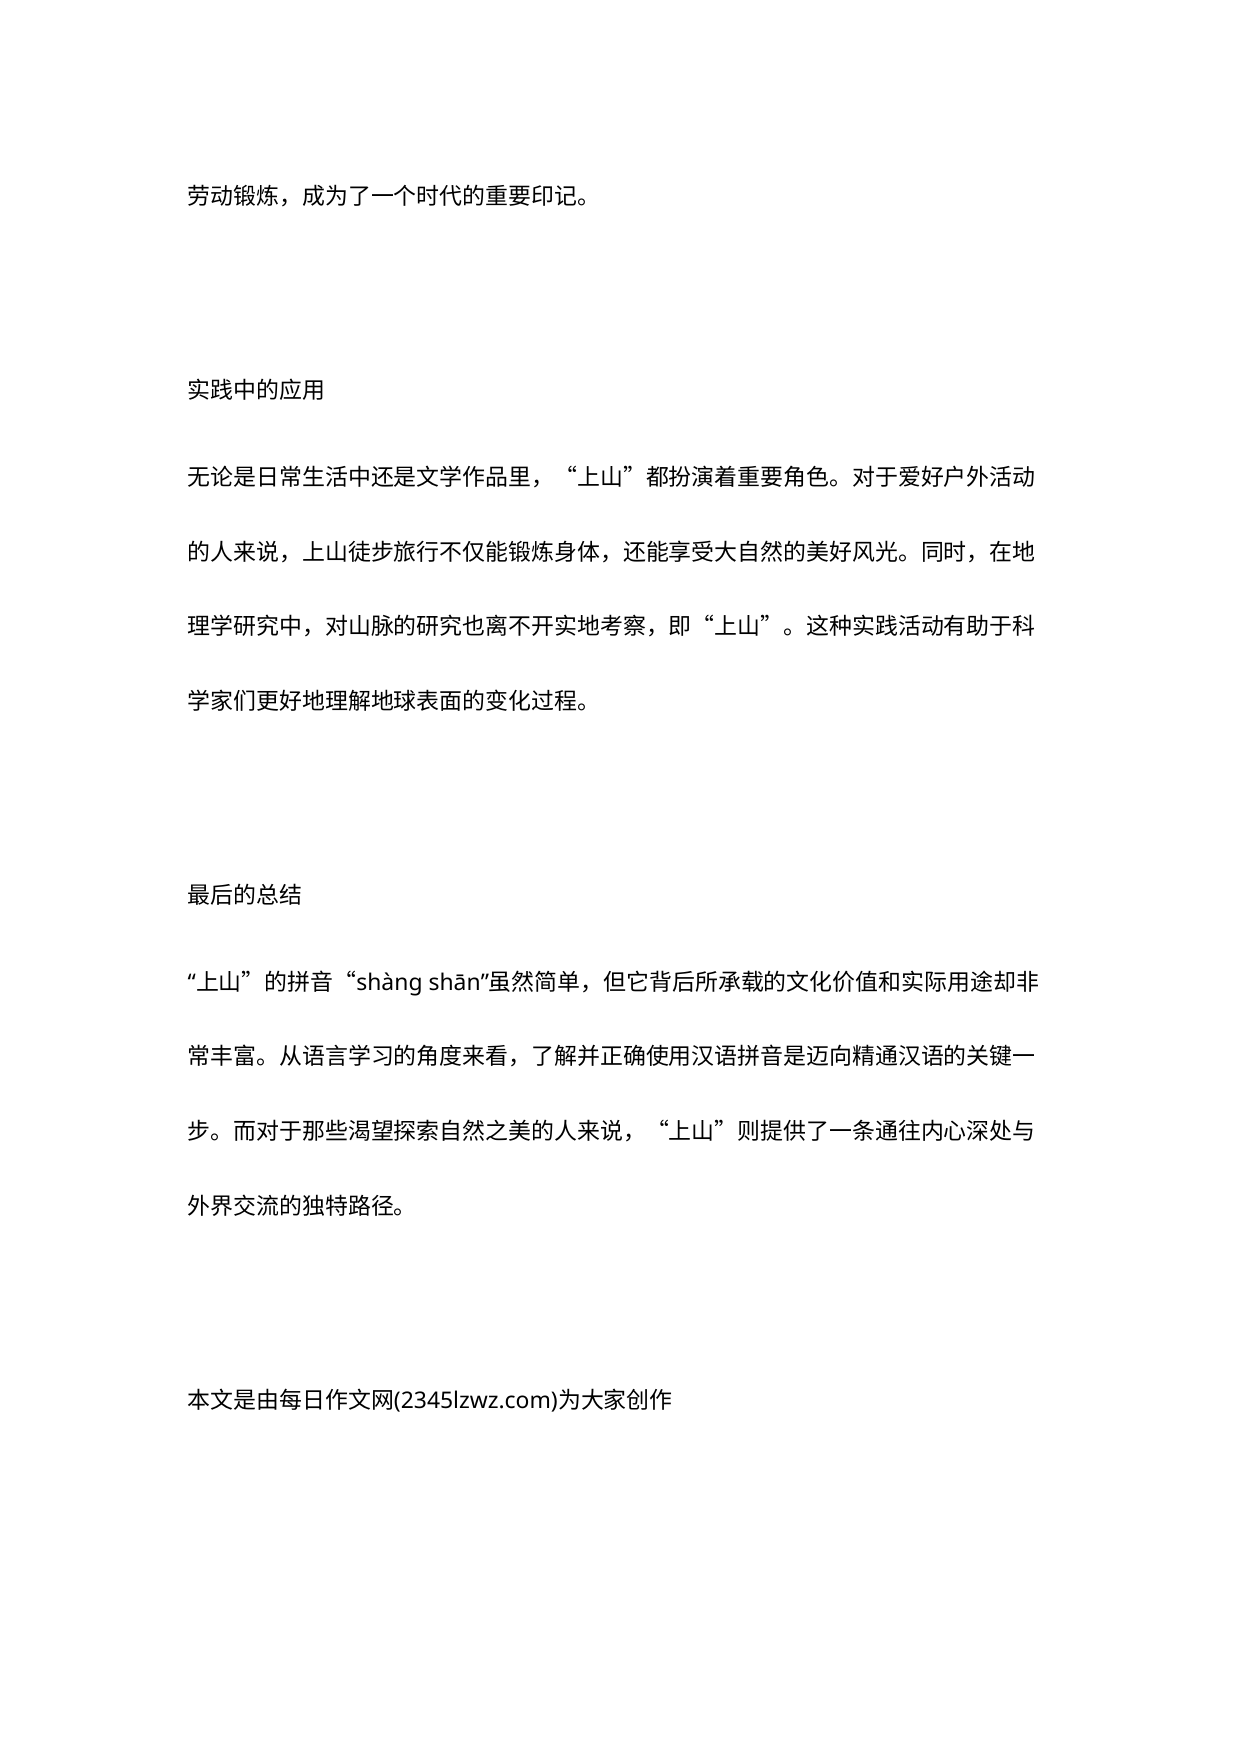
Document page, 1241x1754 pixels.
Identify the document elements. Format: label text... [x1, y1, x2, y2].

text 无论是日常生活中还是文学作品里，“上山”都扮演着重要角色。对于爱好户外活动的人来说，上山徒步旅行不仅能锻炼身体，还能享受大自然的美好风光。同时，在地理学研究中，对山脉的研究也离不开实地考察，即“上山”。这种实践活动有助于科学家们更好地理解地球表面的变化过程。 [187, 443, 1053, 732]
text 最后的总结 [187, 861, 1053, 926]
text 本文是由每日作文网(2345lzwz.com)为大家创作 [187, 1366, 1053, 1431]
text 实践中的应用 [187, 356, 1053, 421]
text “上山”的拼音“shàng shān”虽然简单，但它背后所承载的文化价值和实际用途却非常丰富。从语言学习的角度来看，了解并正确使用汉语拼音是迈向精通汉语的关键一步。而对于那些渴望探索自然之美的人来说，“上山”则提供了一条通往内心深处与外界交流的独特路径。 [187, 948, 1053, 1237]
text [187, 162, 1053, 227]
